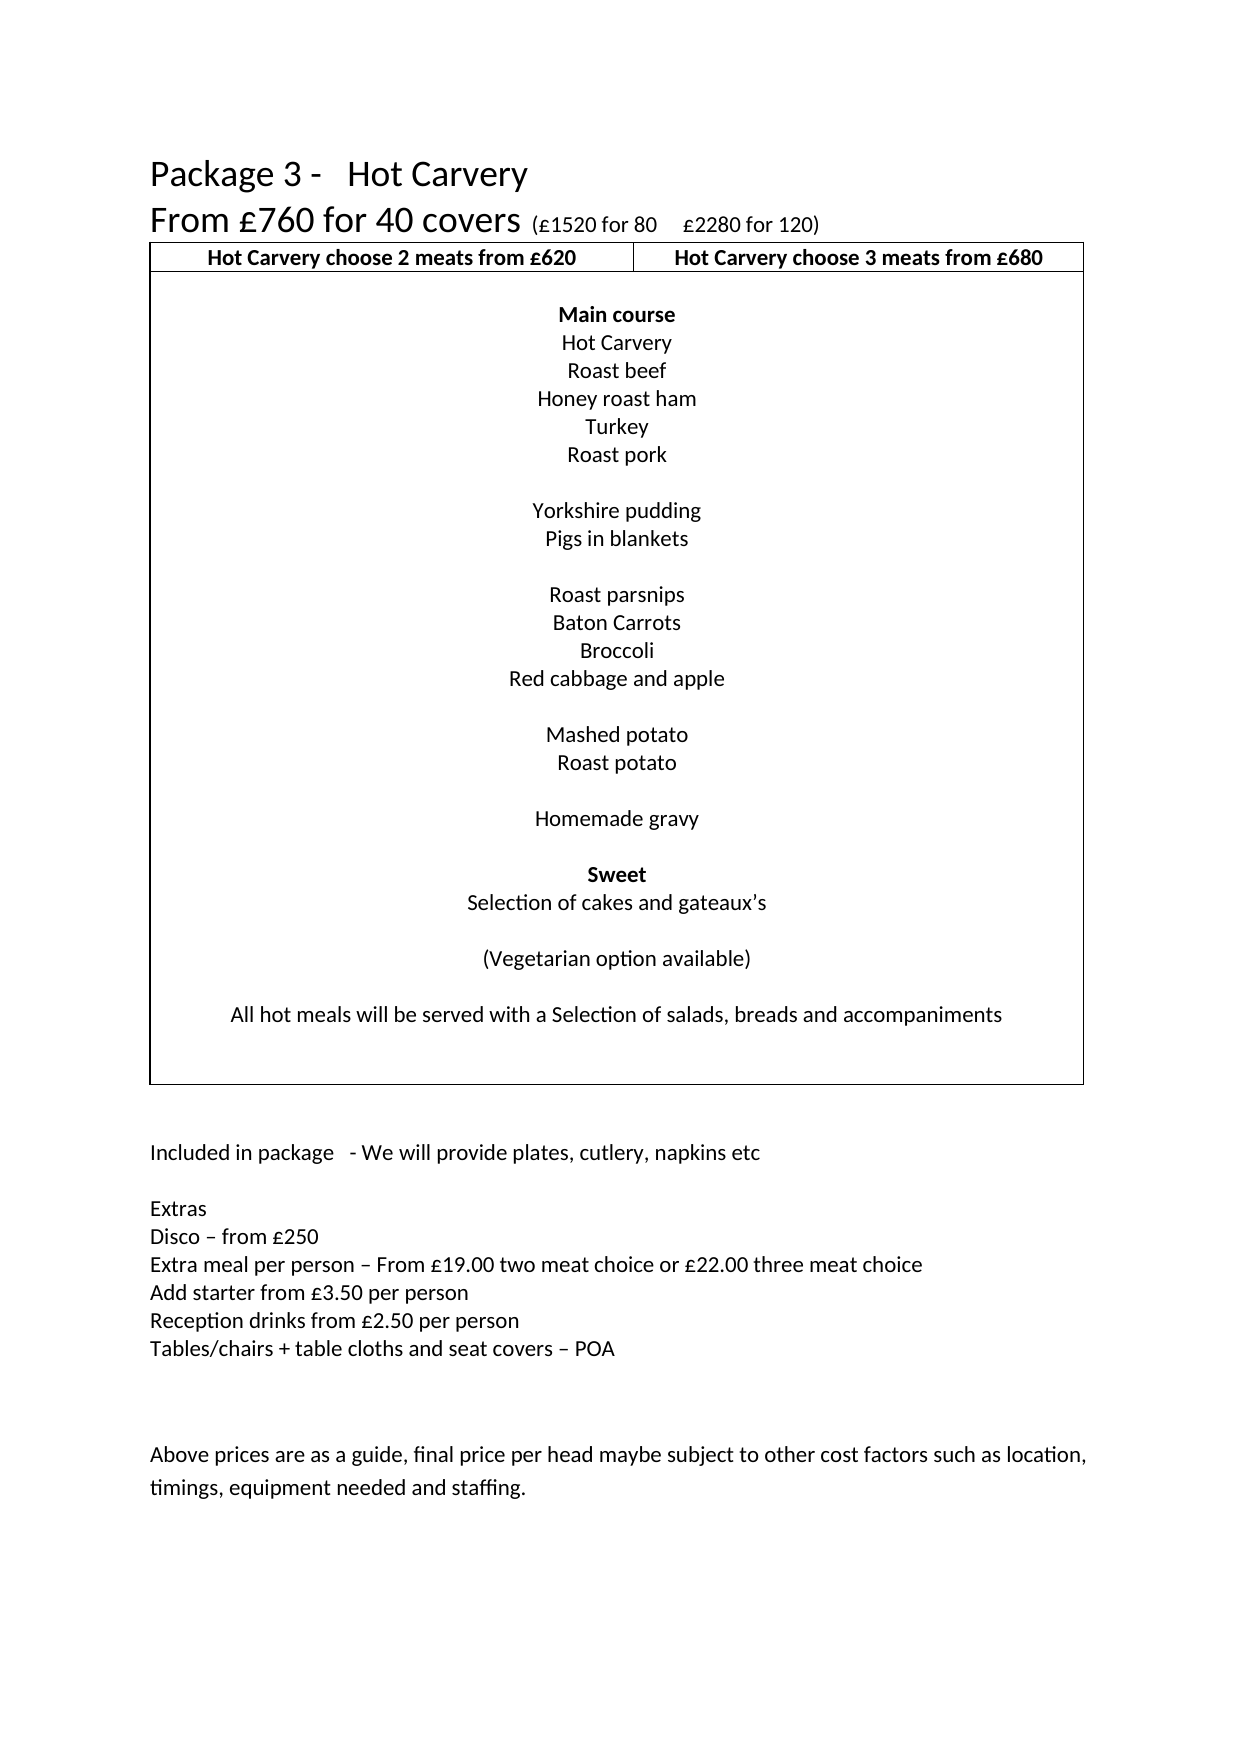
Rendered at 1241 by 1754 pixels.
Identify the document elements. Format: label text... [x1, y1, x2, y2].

text Extra meal per person – From £19.00 two meat choice or £22.00 three meat choice [150, 1251, 1090, 1278]
text Disco – from £250 [150, 1222, 1090, 1251]
table_header Hot Carvery choose 2 meats from £620 [151, 243, 633, 271]
text Tables/chairs + table cloths and seat covers – POA [150, 1334, 1090, 1363]
table_cell Main course Hot Carvery Roast beef Honey roast ham Turkey Roast pork Yorkshire pudding Pigs in blankets Roast parsnips Baton Carrots Broccoli Red cabbage and apple Mashed potato Roast potato Homemade gravy Sweet Selection of cakes and gateaux’s (Vegetarian option available) All hot meals will be served with a Selection of salads, breads and accompaniments [151, 272, 1083, 1084]
text Add starter from £3.50 per person [150, 1278, 1090, 1307]
table_header Hot Carvery choose 3 meats from £680 [634, 243, 1083, 271]
text From £760 for 40 covers (£1520 for 80 £2280 for 120) [150, 196, 1090, 242]
text Extras [150, 1194, 1090, 1222]
text Included in package - We will provide plates, cutlery, napkins etc [150, 1138, 1090, 1166]
text Reception drinks from £2.50 per person [150, 1307, 1090, 1334]
text Package 3 - Hot Carvery [150, 150, 1090, 196]
text Above prices are as a guide, final price per head maybe subject to other cost factors such as location, timings, equipment needed and staffing. [150, 1441, 1090, 1501]
